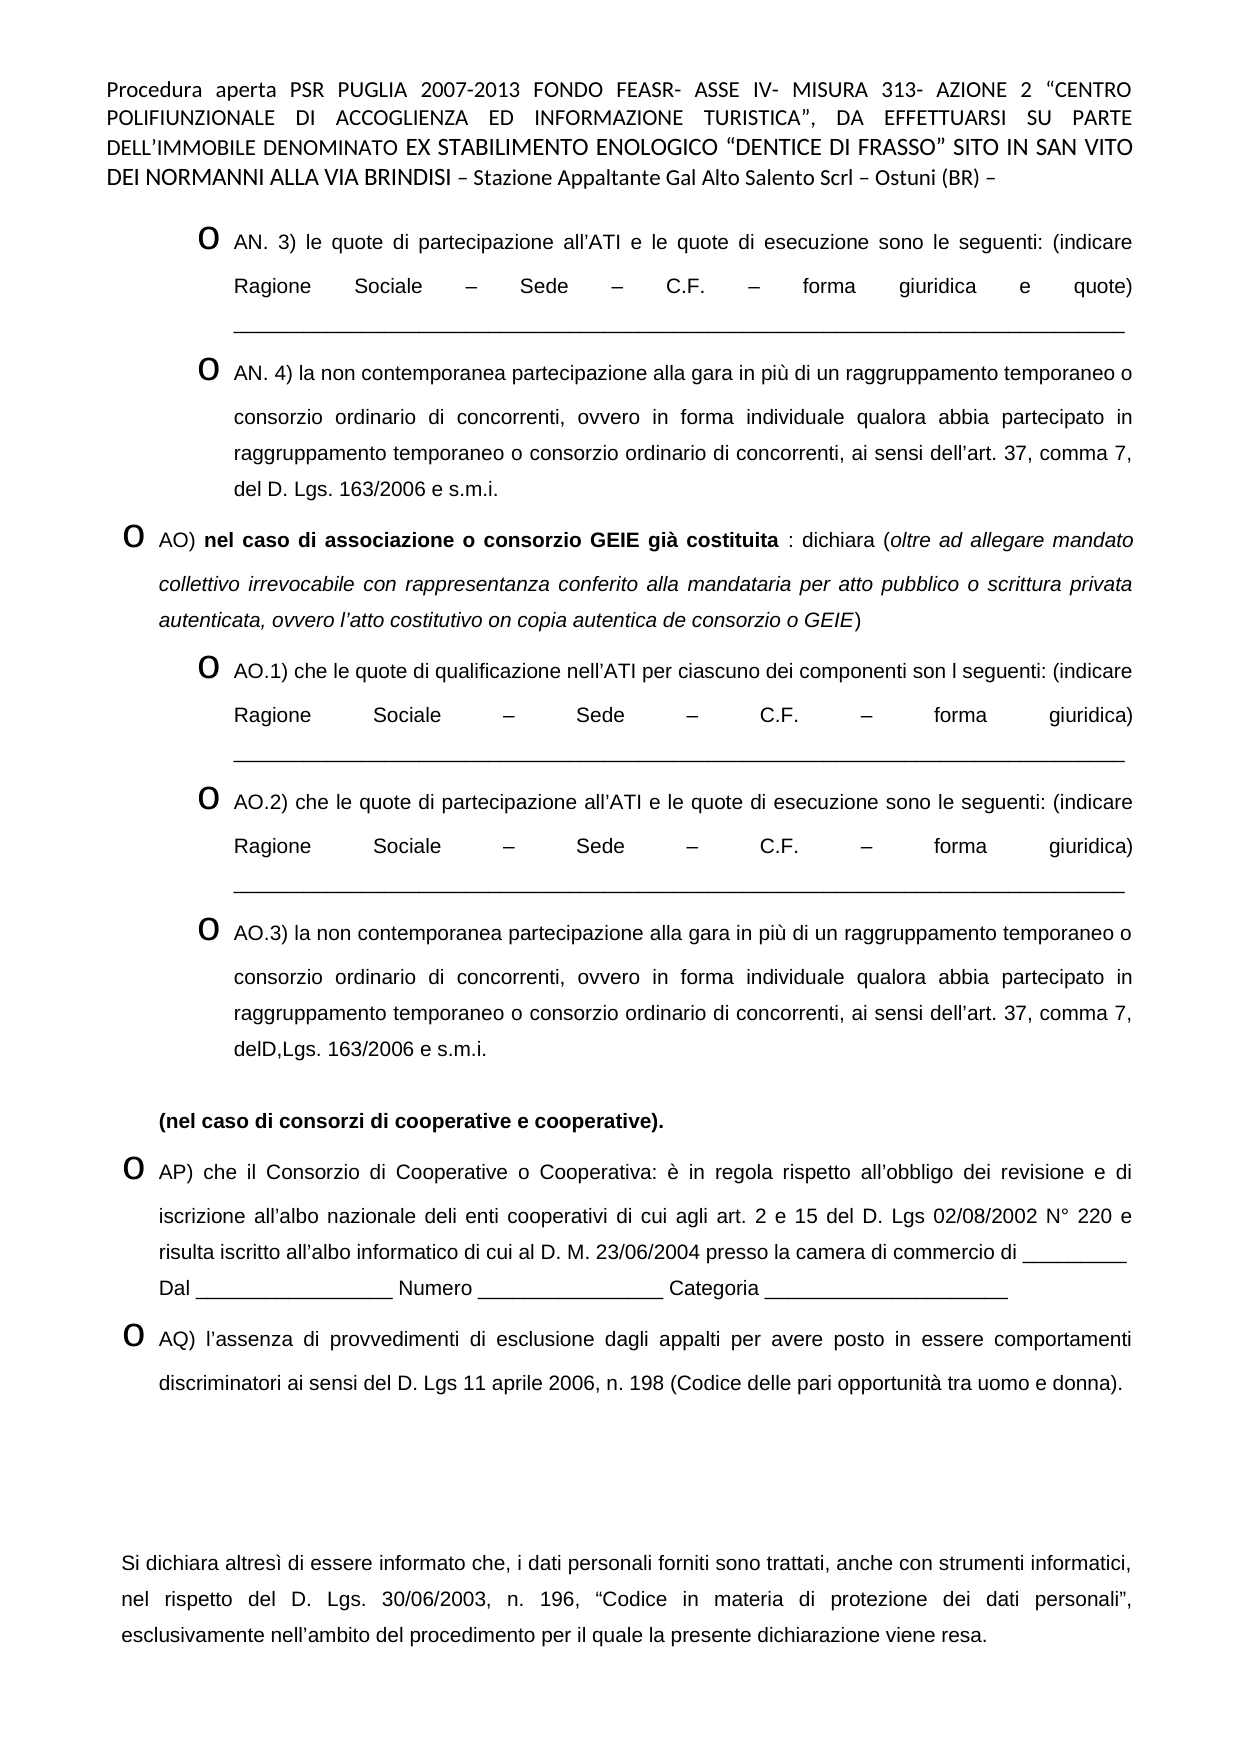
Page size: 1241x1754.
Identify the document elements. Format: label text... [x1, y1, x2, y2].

list AO) nel caso di associazione o consorzio GEIE già costituita : dichiara (oltre ad allegare mandato collettivo irrevocabile con rappresentanza conferito alla mandataria per atto pubblico o scrittura privata autenticata, ovvero l’atto costitutivo on copia autentica de consorzio o GEIE) [121, 513, 1134, 632]
text Si dichiara altresì di essere informato che, i dati personali forniti sono trattati, anche con strumenti informatici, nel rispetto del D. Lgs. 30/06/2003, n. 196, “Codice in materia di protezione dei dati personali”, esclusivamente nell’ambito del procedimento per il quale la presente dichiarazione viene resa. [121, 1551, 1134, 1646]
list AN. 4) la non contemporanea partecipazione alla gara in più di un raggruppamento temporaneo o consorzio ordinario di concorrenti, ovvero in forma individuale qualora abbia partecipato in raggruppamento temporaneo o consorzio ordinario di concorrenti, ai sensi dell’art. 37, comma 7, del D. Lgs. 163/2006 e s.m.i. [196, 346, 1134, 501]
list Dal _________________ Numero ________________ Categoria _____________________ [159, 1276, 1134, 1300]
list AO.2) che le quote di partecipazione all’ATI e le quote di esecuzione sono le seguenti: (indicare Ragione Sociale – Sede – C.F. – forma giuridica) _____________________________________________________________________________ [196, 775, 1134, 894]
list AO.1) che le quote di qualificazione nell’ATI per ciascuno dei componenti son l seguenti: (indicare Ragione Sociale – Sede – C.F. – forma giuridica) _____________________________________________________________________________ [196, 644, 1134, 763]
list AP) che il Consorzio di Cooperative o Cooperativa: è in regola rispetto all’obbligo dei revisione e di iscrizione all’albo nazionale deli enti cooperativi di cui agli art. 2 e 15 del D. Lgs 02/08/2002 N° 220 e risulta iscritto all’albo informatico di cui al D. M. 23/06/2004 presso la camera di commercio di _________ [121, 1145, 1134, 1264]
list AQ) l’assenza di provvedimenti di esclusione dagli appalti per avere posto in essere comportamenti discriminatori ai sensi del D. Lgs 11 aprile 2006, n. 198 (Codice delle pari opportunità tra uomo e donna). [121, 1312, 1134, 1395]
list AN. 3) le quote di partecipazione all’ATI e le quote di esecuzione sono le seguenti: (indicare Ragione Sociale – Sede – C.F. – forma giuridica e quote) _____________________________________________________________________________ [196, 215, 1134, 334]
list AO.3) la non contemporanea partecipazione alla gara in più di un raggruppamento temporaneo o consorzio ordinario di concorrenti, ovvero in forma individuale qualora abbia partecipato in raggruppamento temporaneo o consorzio ordinario di concorrenti, ai sensi dell’art. 37, comma 7, delD,Lgs. 163/2006 e s.m.i. [196, 906, 1134, 1061]
list (nel caso di consorzi di cooperative e cooperative). [159, 1109, 1134, 1133]
